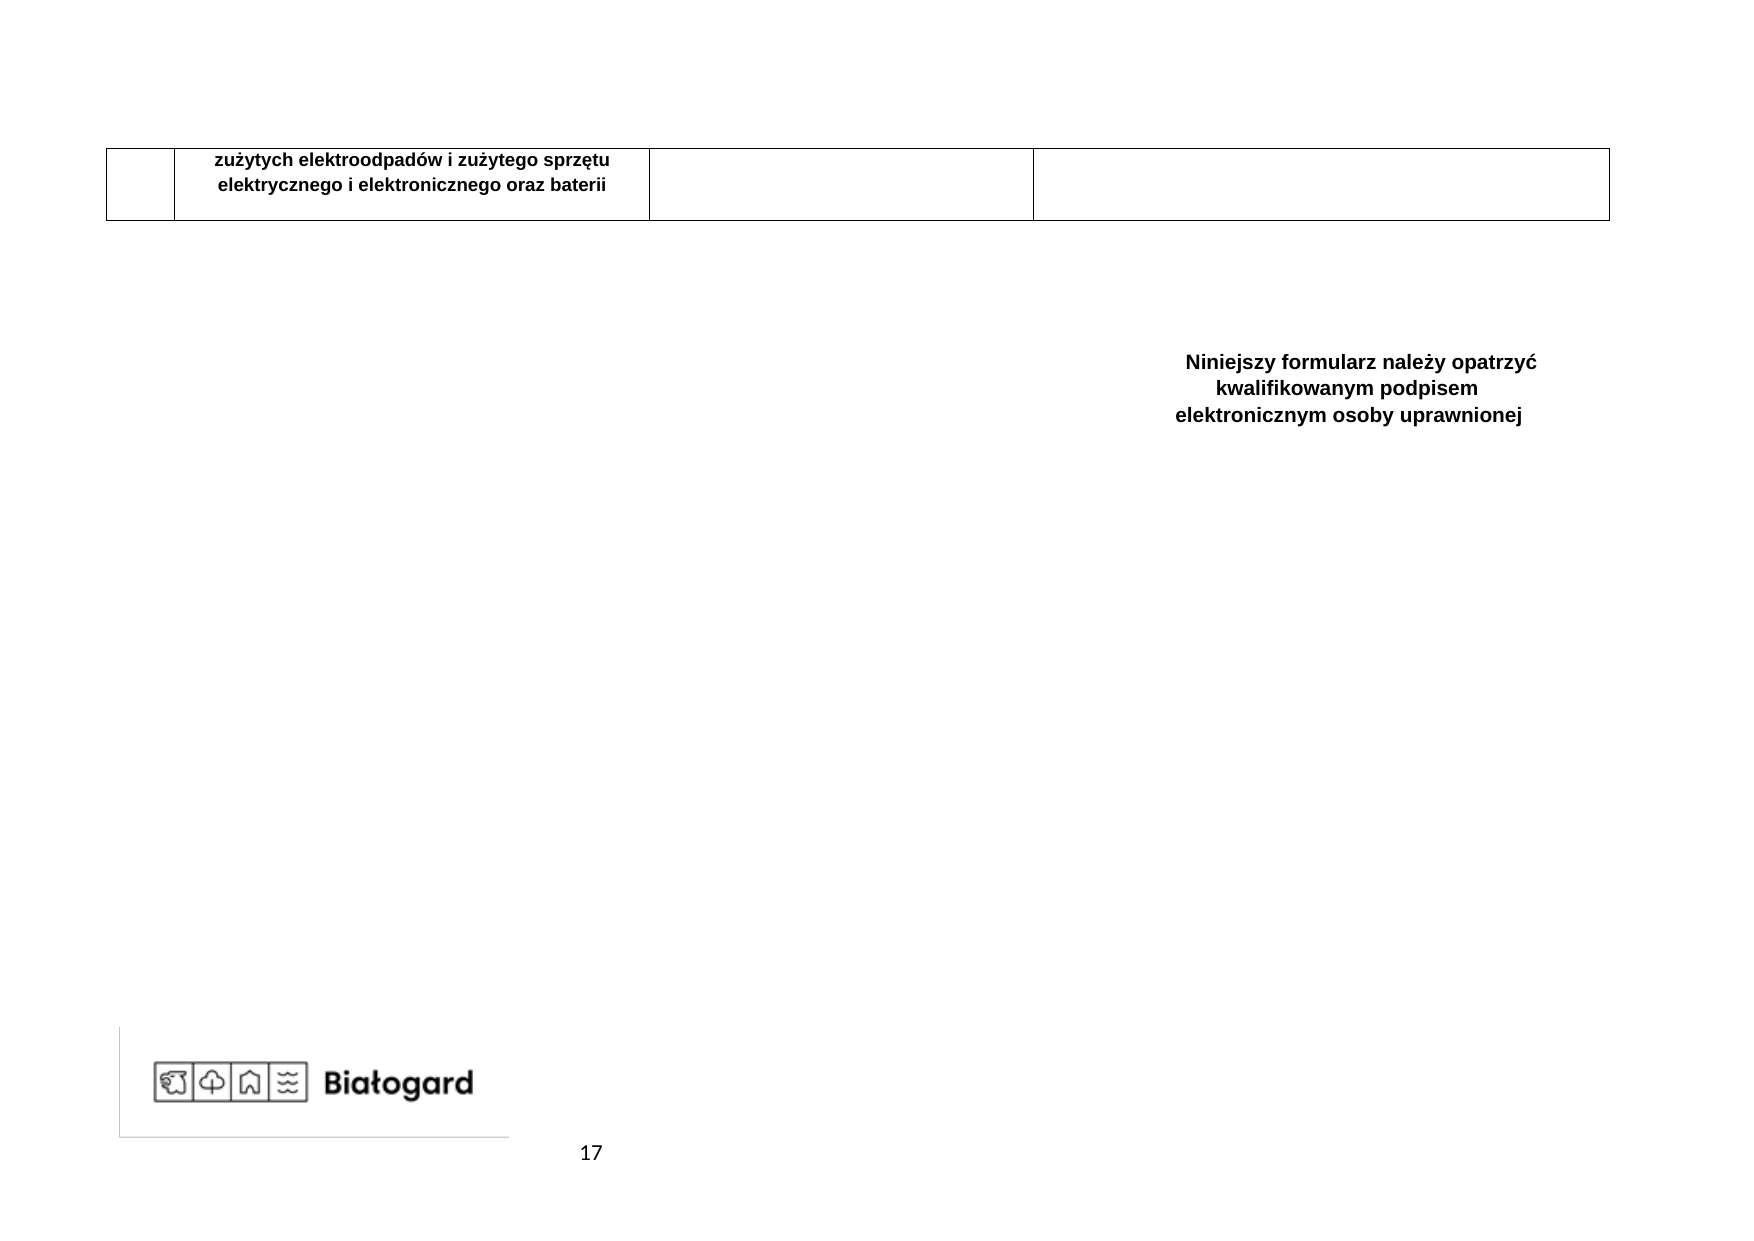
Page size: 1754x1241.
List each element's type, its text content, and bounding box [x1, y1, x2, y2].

text elektronicznym osoby uprawnionej [989, 402, 1639, 426]
table_cell 2. [107, 149, 174, 220]
text kwalifikowanym podpisem [1003, 376, 1639, 400]
table_cell [650, 149, 1033, 220]
table_cell [1034, 149, 1609, 220]
text Niniejszy formularz należy opatrzyć [1003, 350, 1639, 374]
picture [118, 1027, 509, 1139]
